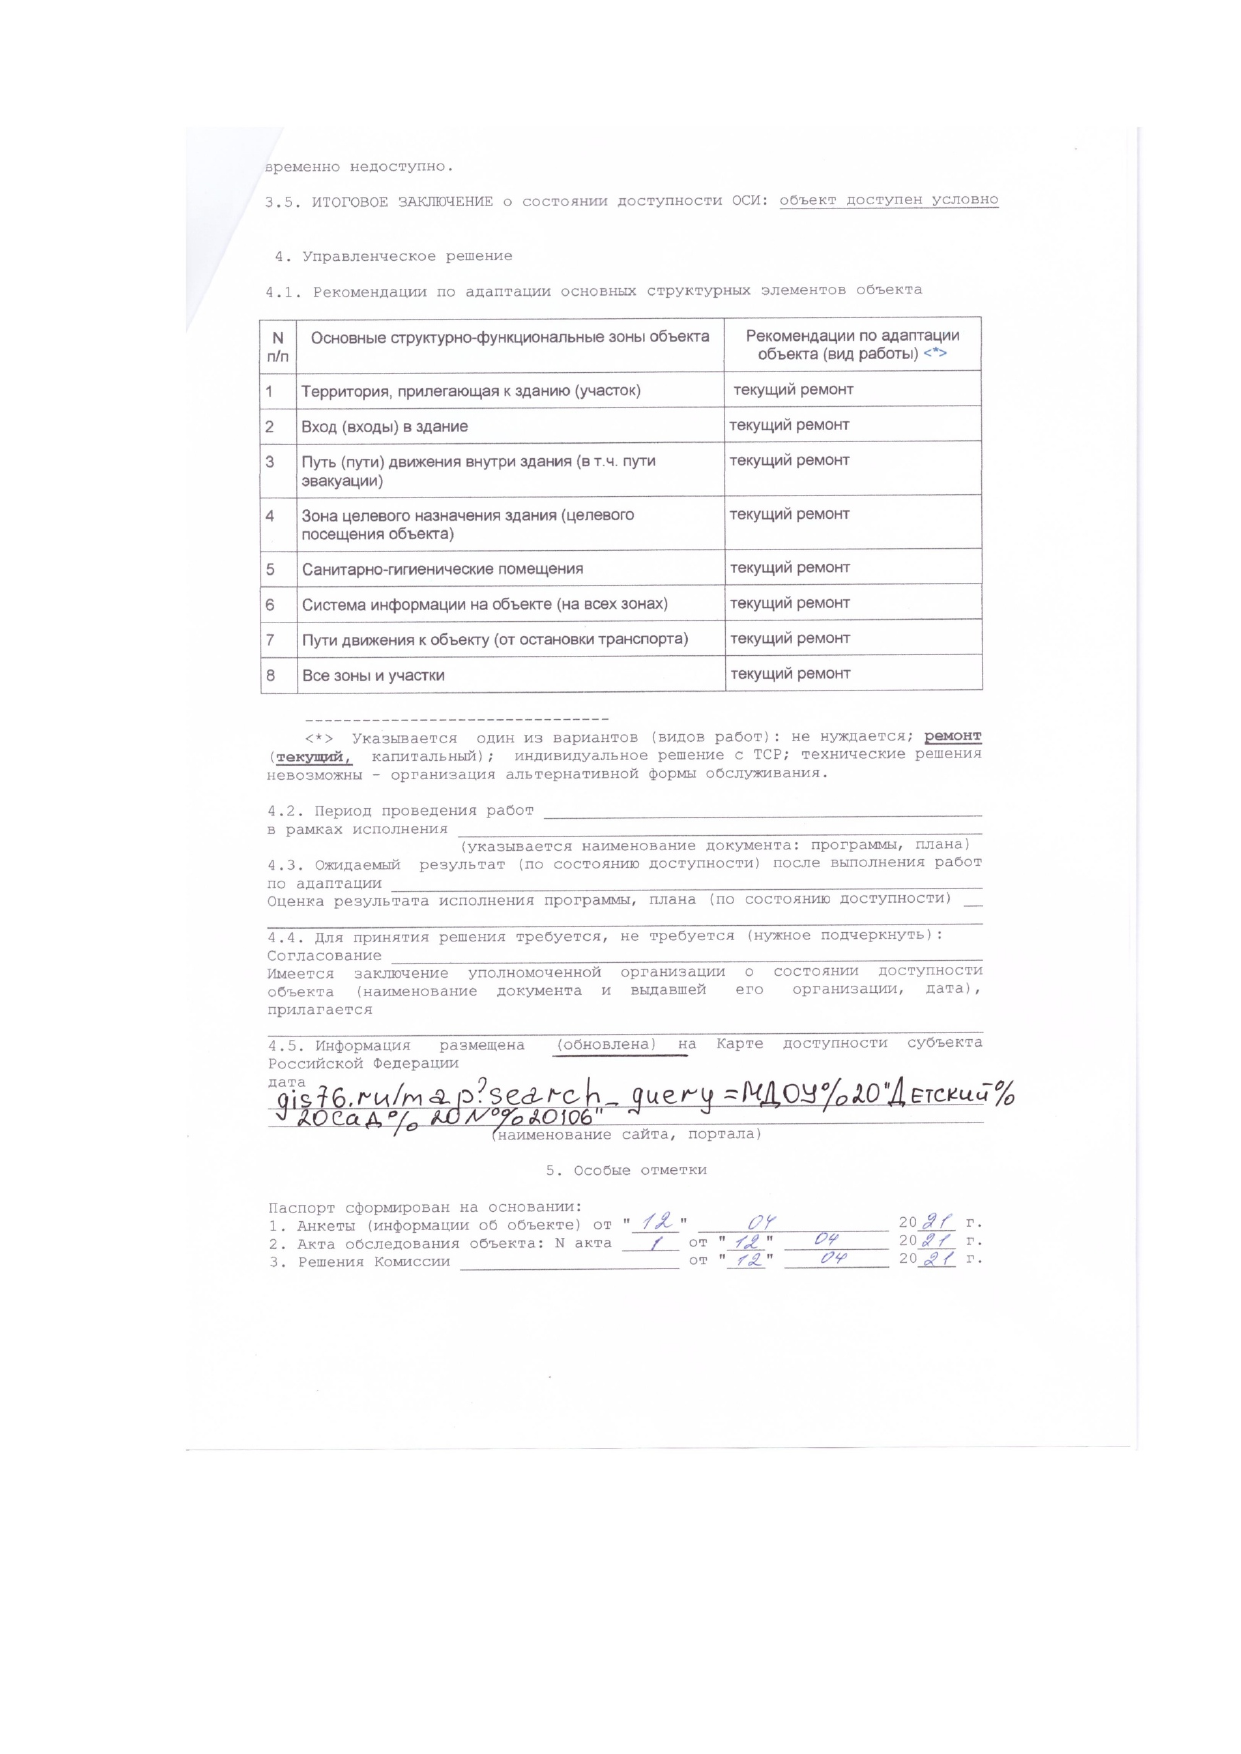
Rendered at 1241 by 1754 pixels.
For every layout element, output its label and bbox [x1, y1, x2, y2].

picture [177, 118, 1152, 1459]
